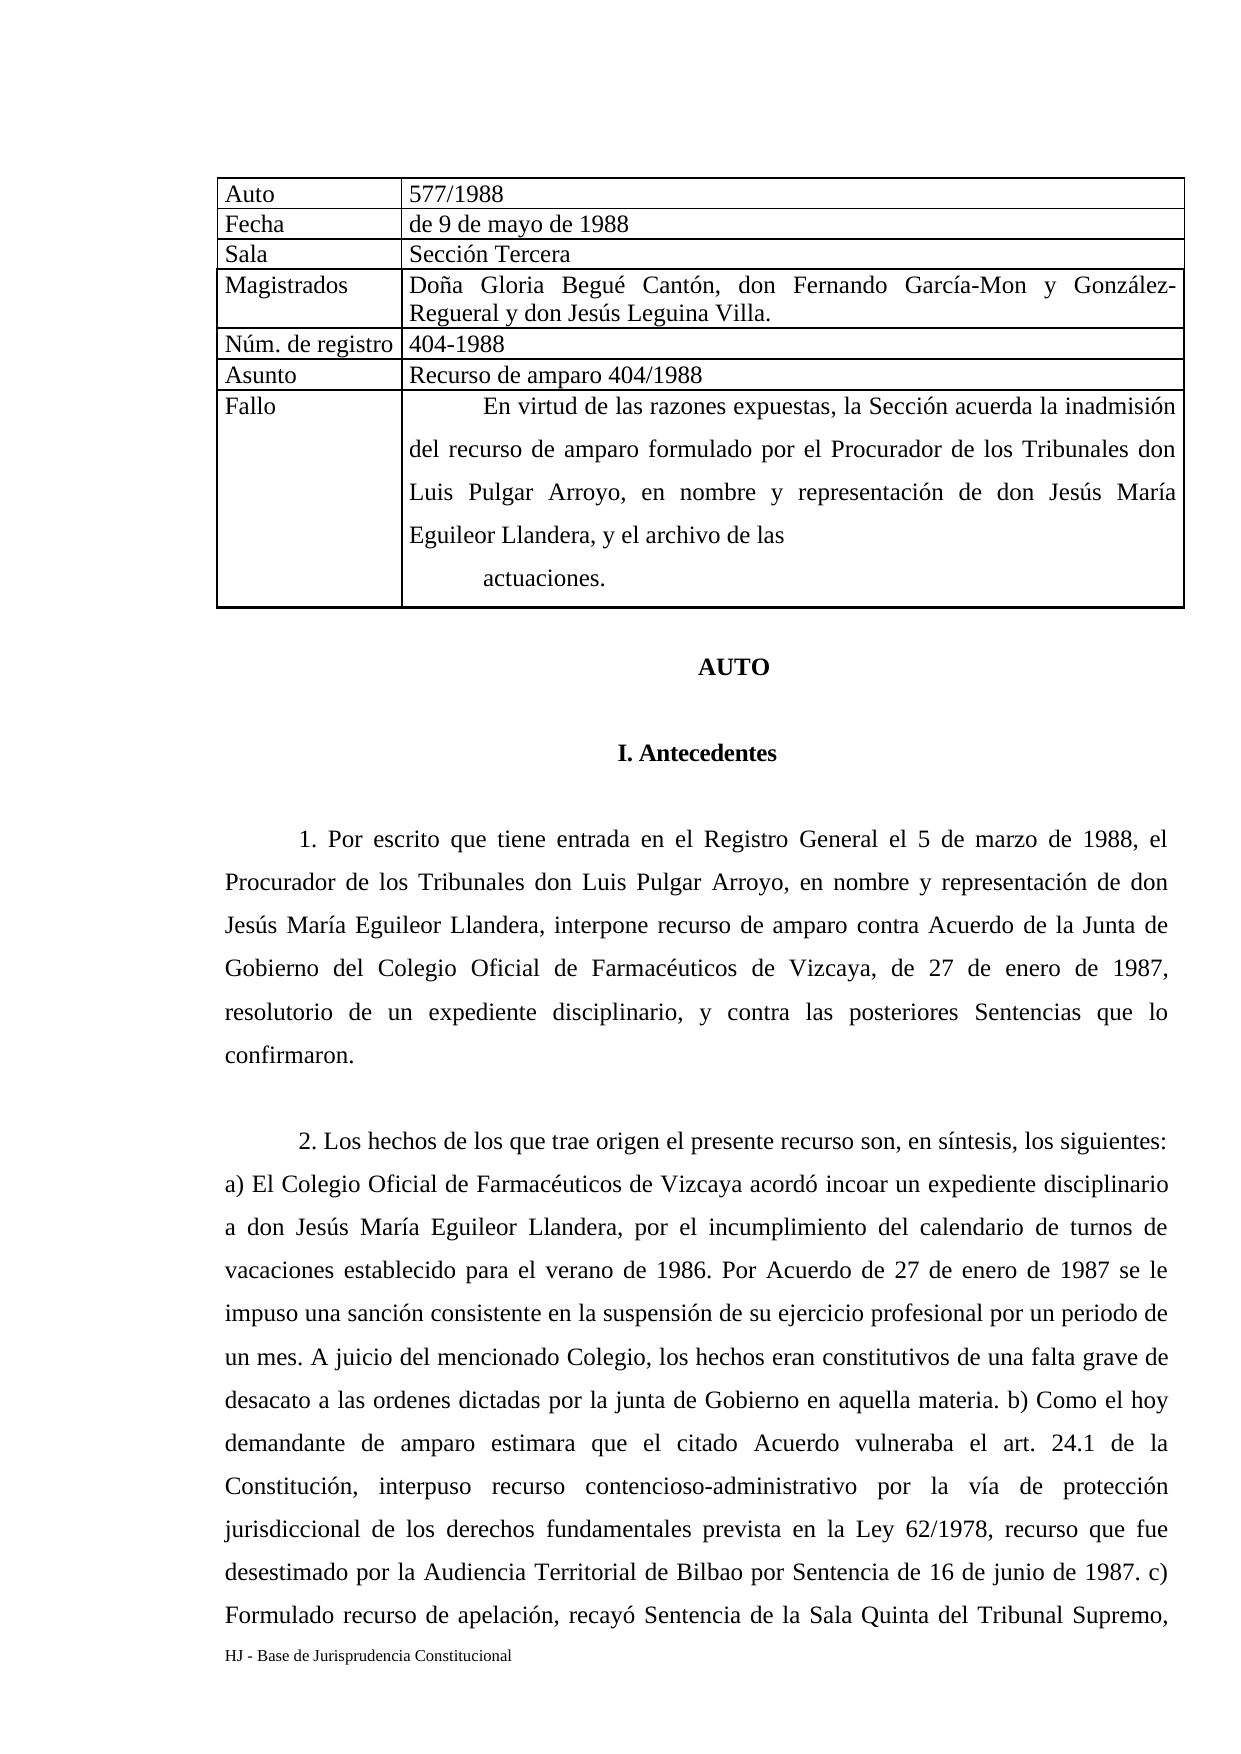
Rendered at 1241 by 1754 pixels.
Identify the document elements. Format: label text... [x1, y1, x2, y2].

text 1. Por escrito que tiene entrada en el Registro General el 5 de marzo de 1988, el Procurador de los Tribunales don Luis Pulgar Arroyo, en nombre y representación de don Jesús María Eguileor Llandera, interpone recurso de amparo contra Acuerdo de la Junta de Gobierno del Colegio Oficial de Farmacéuticos de Vizcaya, de 27 de enero de 1987, resolutorio de un expediente disciplinario, y contra las posteriores Sentencias que lo confirmaron. [224, 824, 1169, 1068]
table_cell Fecha [218, 209, 401, 238]
table_cell 404-1988 [403, 329, 1183, 358]
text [224, 1126, 1169, 1629]
table_cell de 9 de mayo de 1988 [402, 209, 1184, 238]
text AUTO [224, 652, 1169, 680]
table_cell Recurso de amparo 404/1988 [403, 360, 1183, 389]
text I. Antecedentes [224, 738, 1169, 767]
table_cell Sección Tercera [402, 240, 1184, 268]
table_cell Doña Gloria Begué Cantón, don Fernando García-Mon y González-Regueral y don Jesús Leguina Villa. [403, 270, 1183, 327]
table_cell Magistrados [218, 270, 401, 327]
table_cell Fallo [218, 391, 401, 606]
table_cell En virtud de las razones expuestas, la Sección acuerda la inadmisión del recurso de amparo formulado por el Procurador de los Tribunales don Luis Pulgar Arroyo, en nombre y representación de don Jesús María Eguileor Llandera, y el archivo de las actuaciones. [403, 391, 1183, 606]
table_cell Núm. de registro [218, 329, 401, 358]
table_cell Asunto [218, 360, 401, 389]
table_cell Sala [218, 240, 401, 268]
table_header Auto [218, 179, 401, 207]
table_header 577/1988 [402, 179, 1184, 207]
